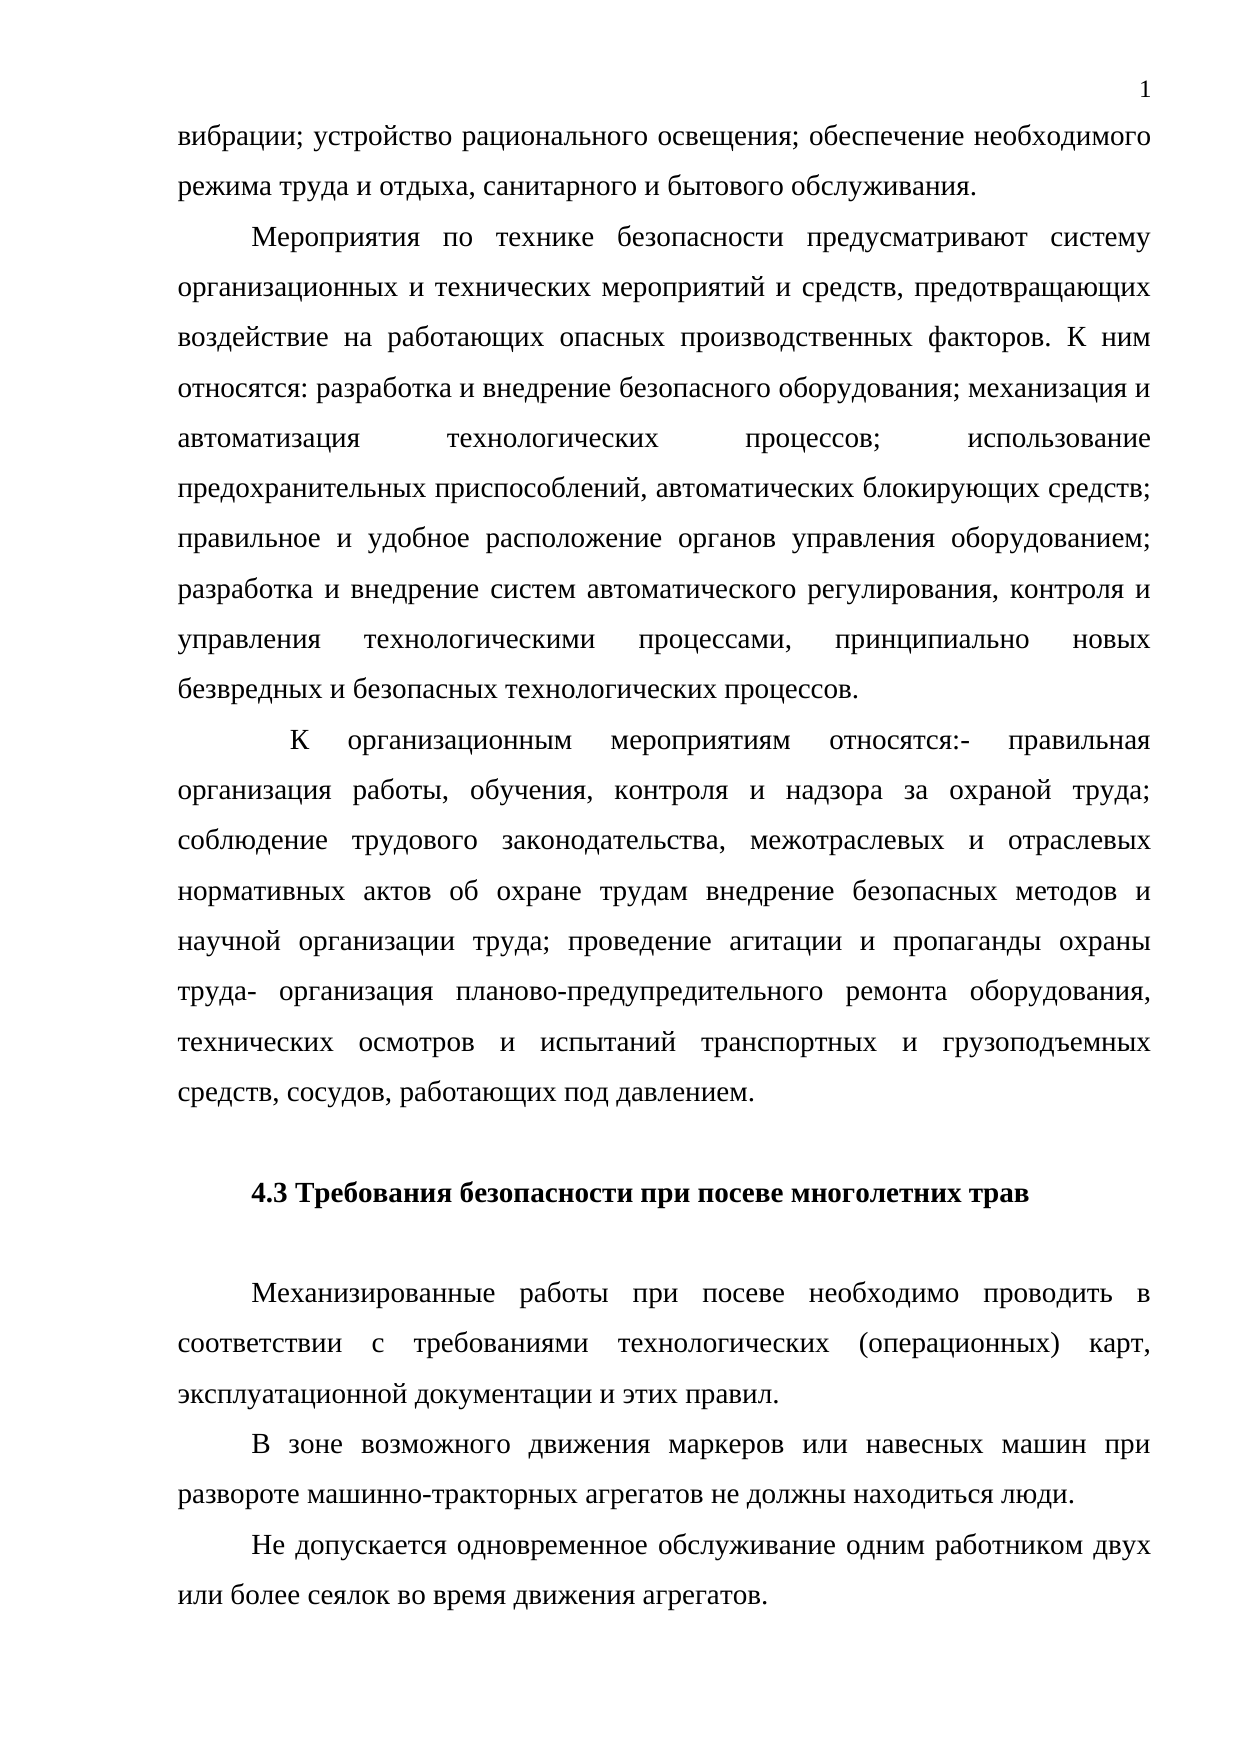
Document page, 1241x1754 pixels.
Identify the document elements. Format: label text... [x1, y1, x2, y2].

text К организационным мероприятиям относятся:- правильная организация работы, обучения, контроля и надзора за охраной труда; соблюдение трудового законодательства, межотраслевых и отраслевых нормативных актов об охране трудам внедрение безопасных методов и научной организации труда; проведение агитации и пропаганды охраны труда- организация планово-предупредительного ремонта оборудования, технических осмотров и испытаний транспортных и грузоподъемных средств, сосудов, работающих под давлением. [177, 722, 1152, 1108]
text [177, 118, 1152, 202]
text Не допускается одновременное обслуживание одним работником двух или более сеялок во время движения агрегатов. [177, 1527, 1152, 1611]
text 4.3 Требования безопасности при посеве многолетних трав [177, 1175, 1152, 1208]
text Механизированные работы при посеве необходимо проводить в соответствии с требованиями технологических (операционных) карт, эксплуатационной документации и этих правил. [177, 1275, 1152, 1409]
text Мероприятия по технике безопасности предусматривают систему организационных и технических мероприятий и средств, предотвращающих воздействие на работающих опасных производственных факторов. К ним относятся: разработка и внедрение безопасного оборудования; механизация и автоматизация технологических процессов; использование предохранительных приспособлений, автоматических блокирующих средств; правильное и удобное расположение органов управления оборудованием; разработка и внедрение систем автоматического регулирования, контроля и управления технологическими процессами, принципиально новых безвредных и безопасных технологических процессов. [177, 219, 1152, 705]
text В зоне возможного движения маркеров или навесных машин при развороте машинно-тракторных агрегатов не должны находиться люди. [177, 1426, 1152, 1510]
